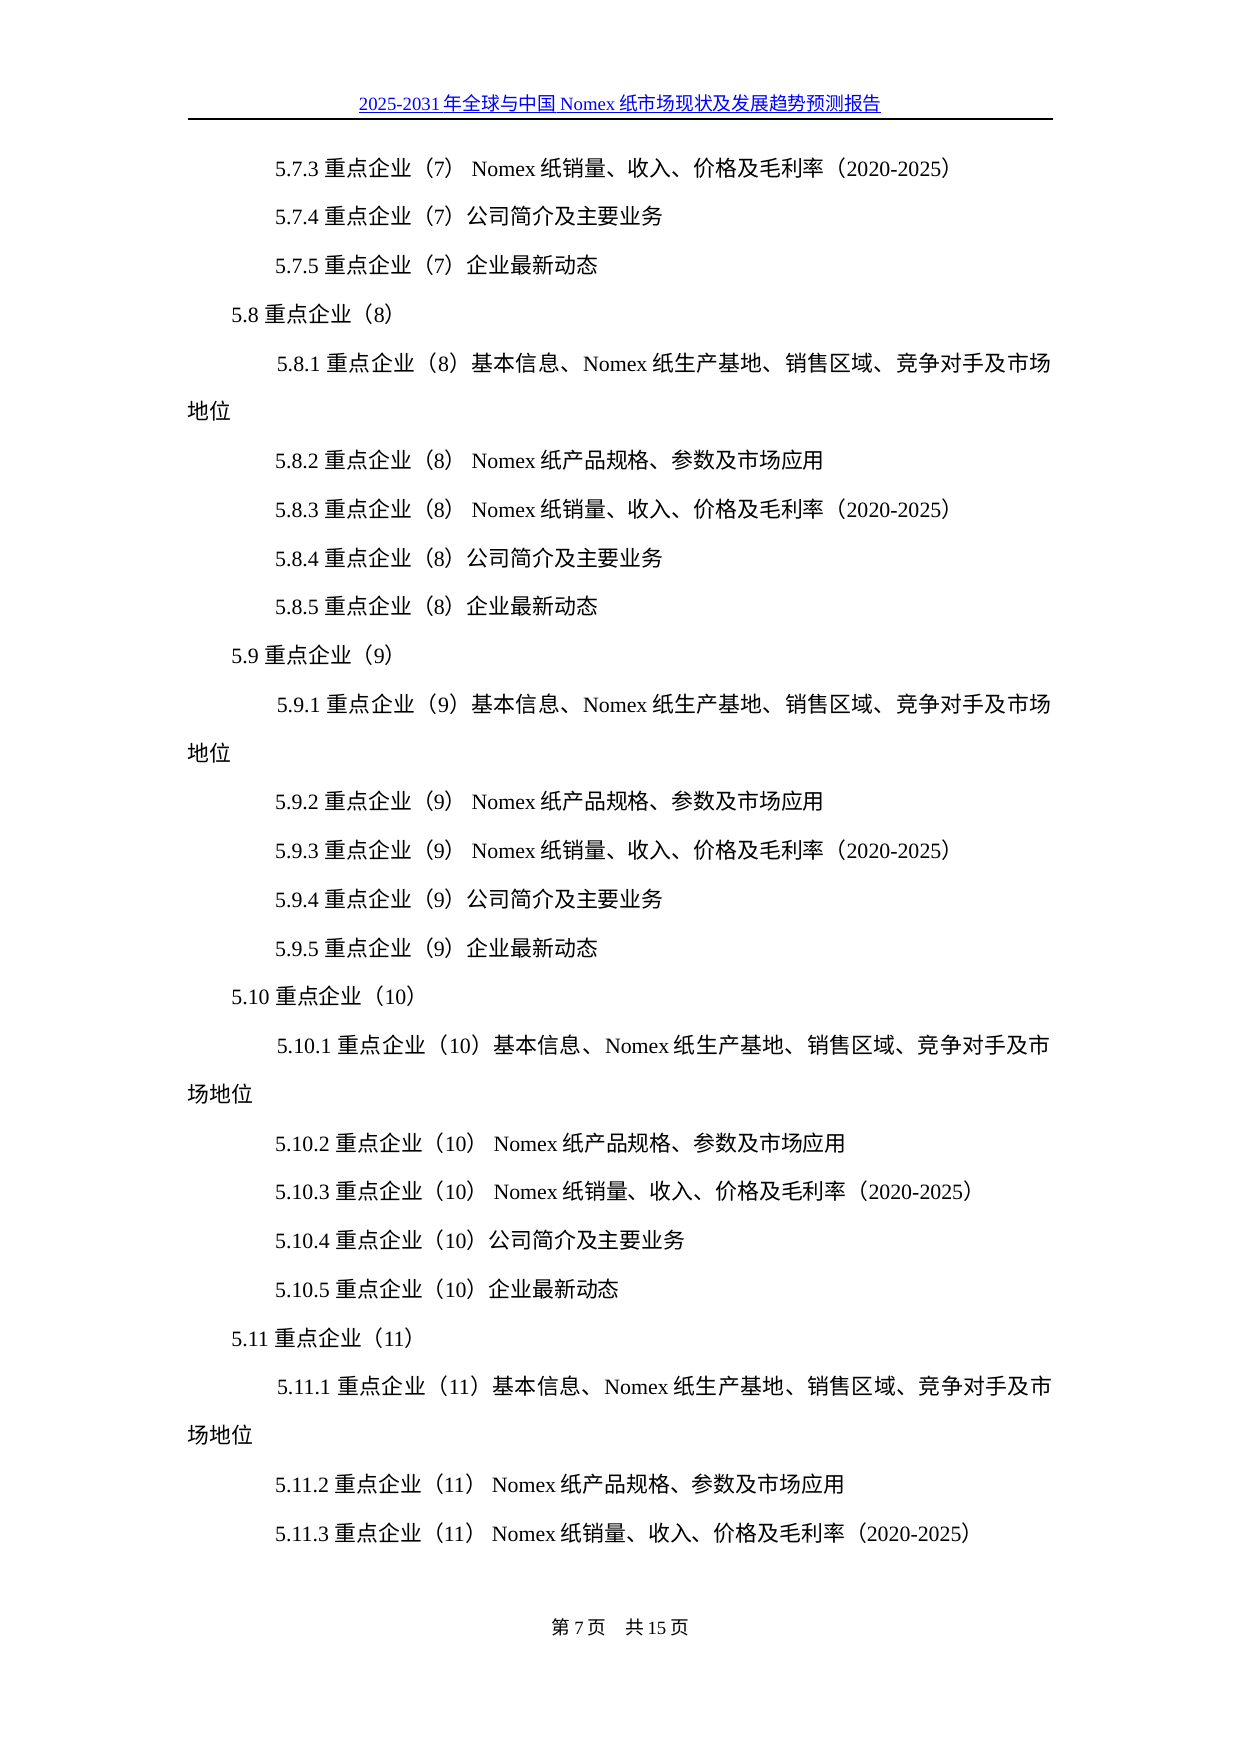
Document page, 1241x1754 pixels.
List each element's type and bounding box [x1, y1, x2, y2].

text [187, 150, 1053, 1548]
